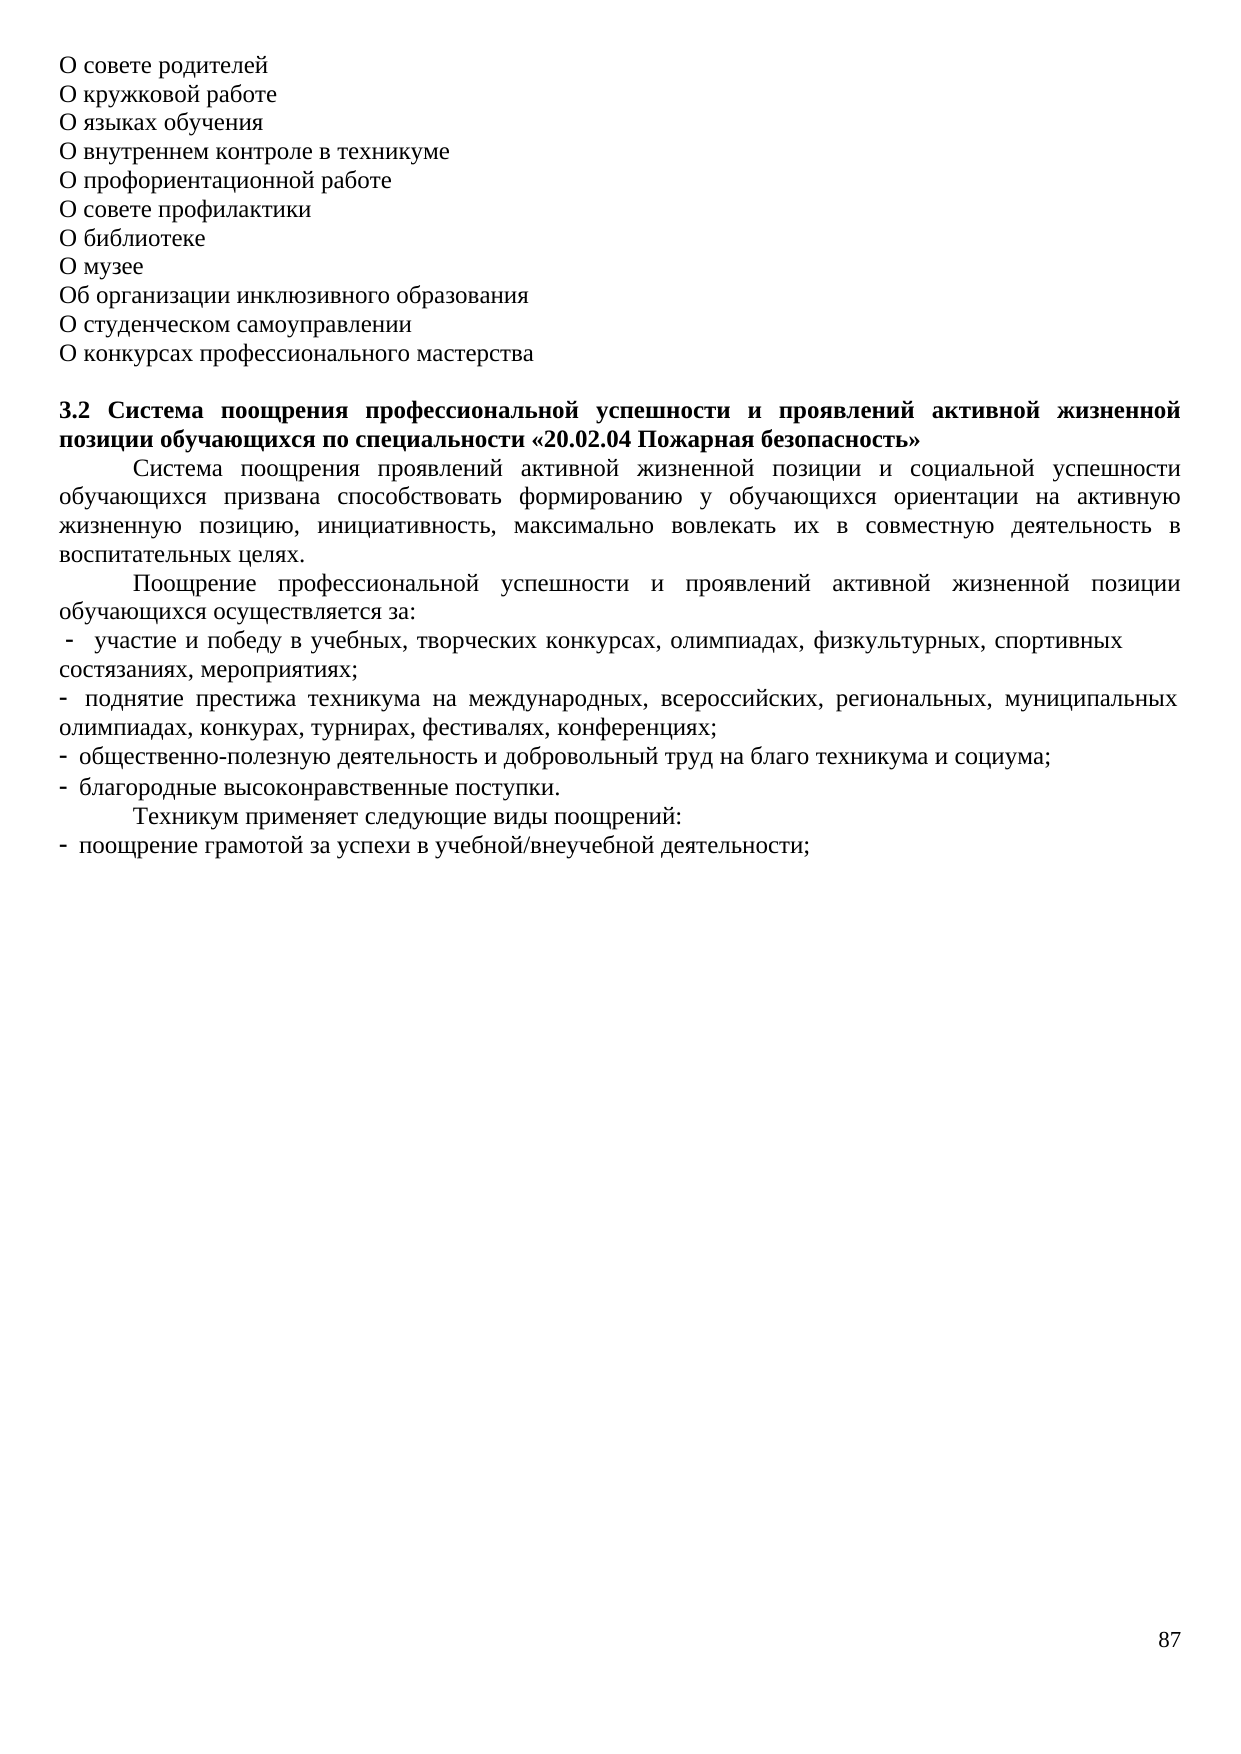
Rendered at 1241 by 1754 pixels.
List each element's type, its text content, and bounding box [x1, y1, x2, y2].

text Система поощрения проявлений активной жизненной позиции и социальной успешности обучающихся призвана способствовать формированию у обучающихся ориентации на активную жизненную позицию, инициативность, максимально вовлекать их в совместную деятельность в воспитательных целях. [59, 453, 1181, 568]
text Техникум применяет следующие виды поощрений: [133, 801, 1192, 830]
subtitle Система поощрения профессиональной успешности и проявлений активной жизненной позиции обучающихся по специальности «20.02.04 Пожарная безопасность» [59, 395, 1181, 453]
text Поощрение профессиональной успешности и проявлений активной жизненной позиции обучающихся осуществляется за: [59, 568, 1181, 625]
text О конкурсах профессионального мастерства [59, 338, 1192, 366]
list общественно-полезную деятельность и добровольный труд на благо техникума и социума; [59, 740, 1192, 771]
list участие и победу в учебных, творческих конкурсах, олимпиадах, физкультурных, спортивных состязаниях, мероприятиях; [59, 625, 1181, 683]
text О совете профилактики О библиотеке [59, 194, 313, 251]
text О внутреннем контроле в техникуме О профориентационной работе [59, 136, 452, 194]
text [59, 50, 410, 79]
list поднятие престижа техникума на международных, всероссийских, региональных, муниципальных олимпиадах, конкурах, турнирах, фестивалях, конференциях; [59, 683, 1181, 740]
text О кружковой работе О языках обучения [59, 79, 279, 136]
text Об организации инклюзивного образования О студенческом самоуправлении [59, 280, 531, 338]
text О музее [59, 251, 1192, 280]
list поощрение грамотой за успехи в учебной/внеучебной деятельности; [59, 830, 1192, 859]
list благородные высоконравственные поступки. [59, 771, 1192, 801]
